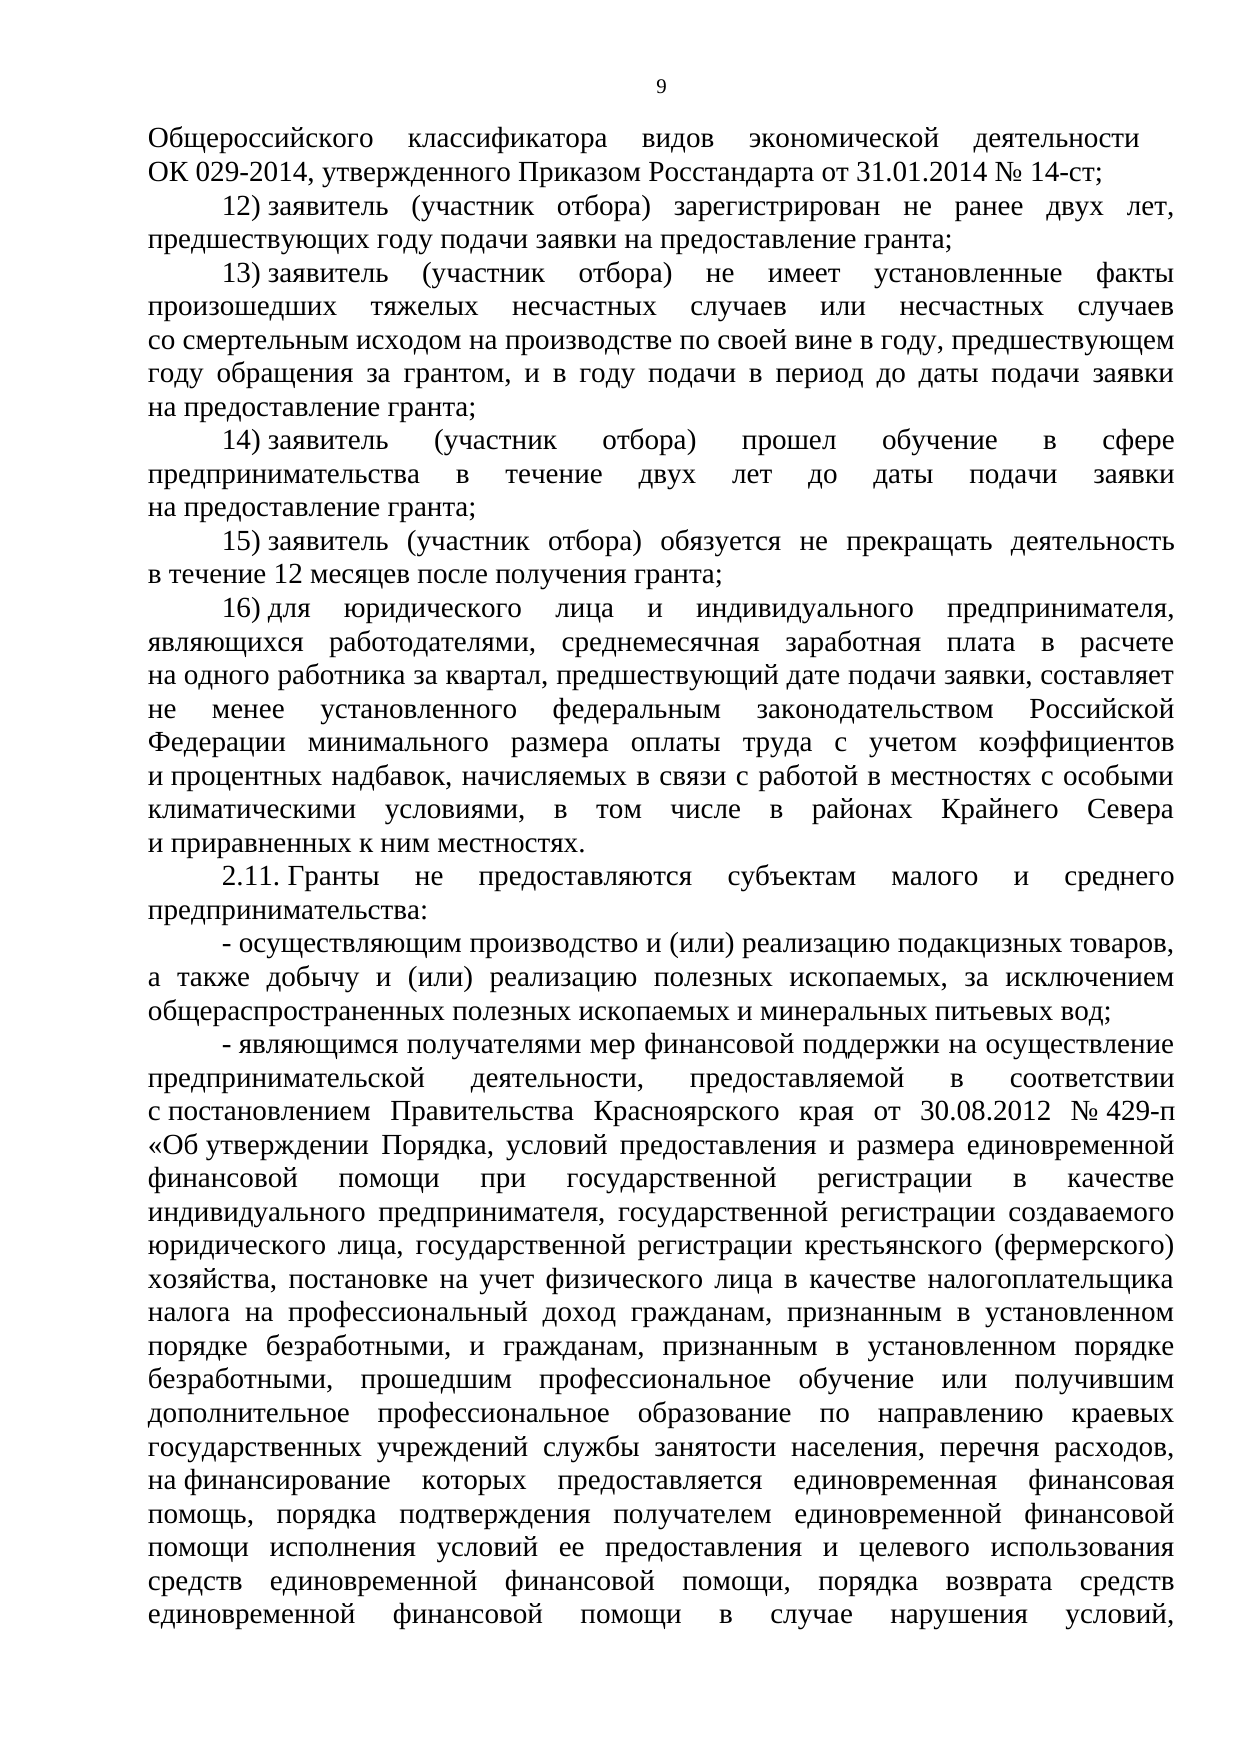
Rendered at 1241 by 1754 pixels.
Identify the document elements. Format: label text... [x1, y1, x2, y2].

text 12) заявитель (участник отбора) зарегистрирован не ранее двух лет, предшествующих году подачи заявки на предоставление гранта; [148, 188, 1175, 255]
text 15) заявитель (участник отбора) обязуется не прекращать деятельность в течение 12 месяцев после получения гранта; [148, 523, 1175, 590]
text 2.11. Гранты не предоставляются субъектам малого и среднего предпринимательства: [148, 858, 1175, 926]
text 16) для юридического лица и индивидуального предпринимателя, являющихся работодателями, среднемесячная заработная плата в расчете на одного работника за квартал, предшествующий дате подачи заявки, составляет не менее установленного федеральным законодательством Российской Федерации минимального размера оплаты труда с учетом коэффициентов и процентных надбавок, начисляемых в связи с работой в местностях с особыми климатическими условиями, в том числе в районах Крайнего Севера и приравненных к ним местностях. [148, 590, 1175, 858]
text 14) заявитель (участник отбора) прошел обучение в сфере предпринимательства в течение двух лет до даты подачи заявки на предоставление гранта; [148, 422, 1175, 523]
text - осуществляющим производство и (или) реализацию подакцизных товаров, а также добычу и (или) реализацию полезных ископаемых, за исключением общераспространенных полезных ископаемых и минеральных питьевых вод; [148, 926, 1175, 1026]
text 13) заявитель (участник отбора) не имеет установленные факты произошедших тяжелых несчастных случаев или несчастных случаев со смертельным исходом на производстве по своей вине в году, предшествующем году обращения за грантом, и в году подачи в период до даты подачи заявки на предоставление гранта; [148, 255, 1175, 422]
